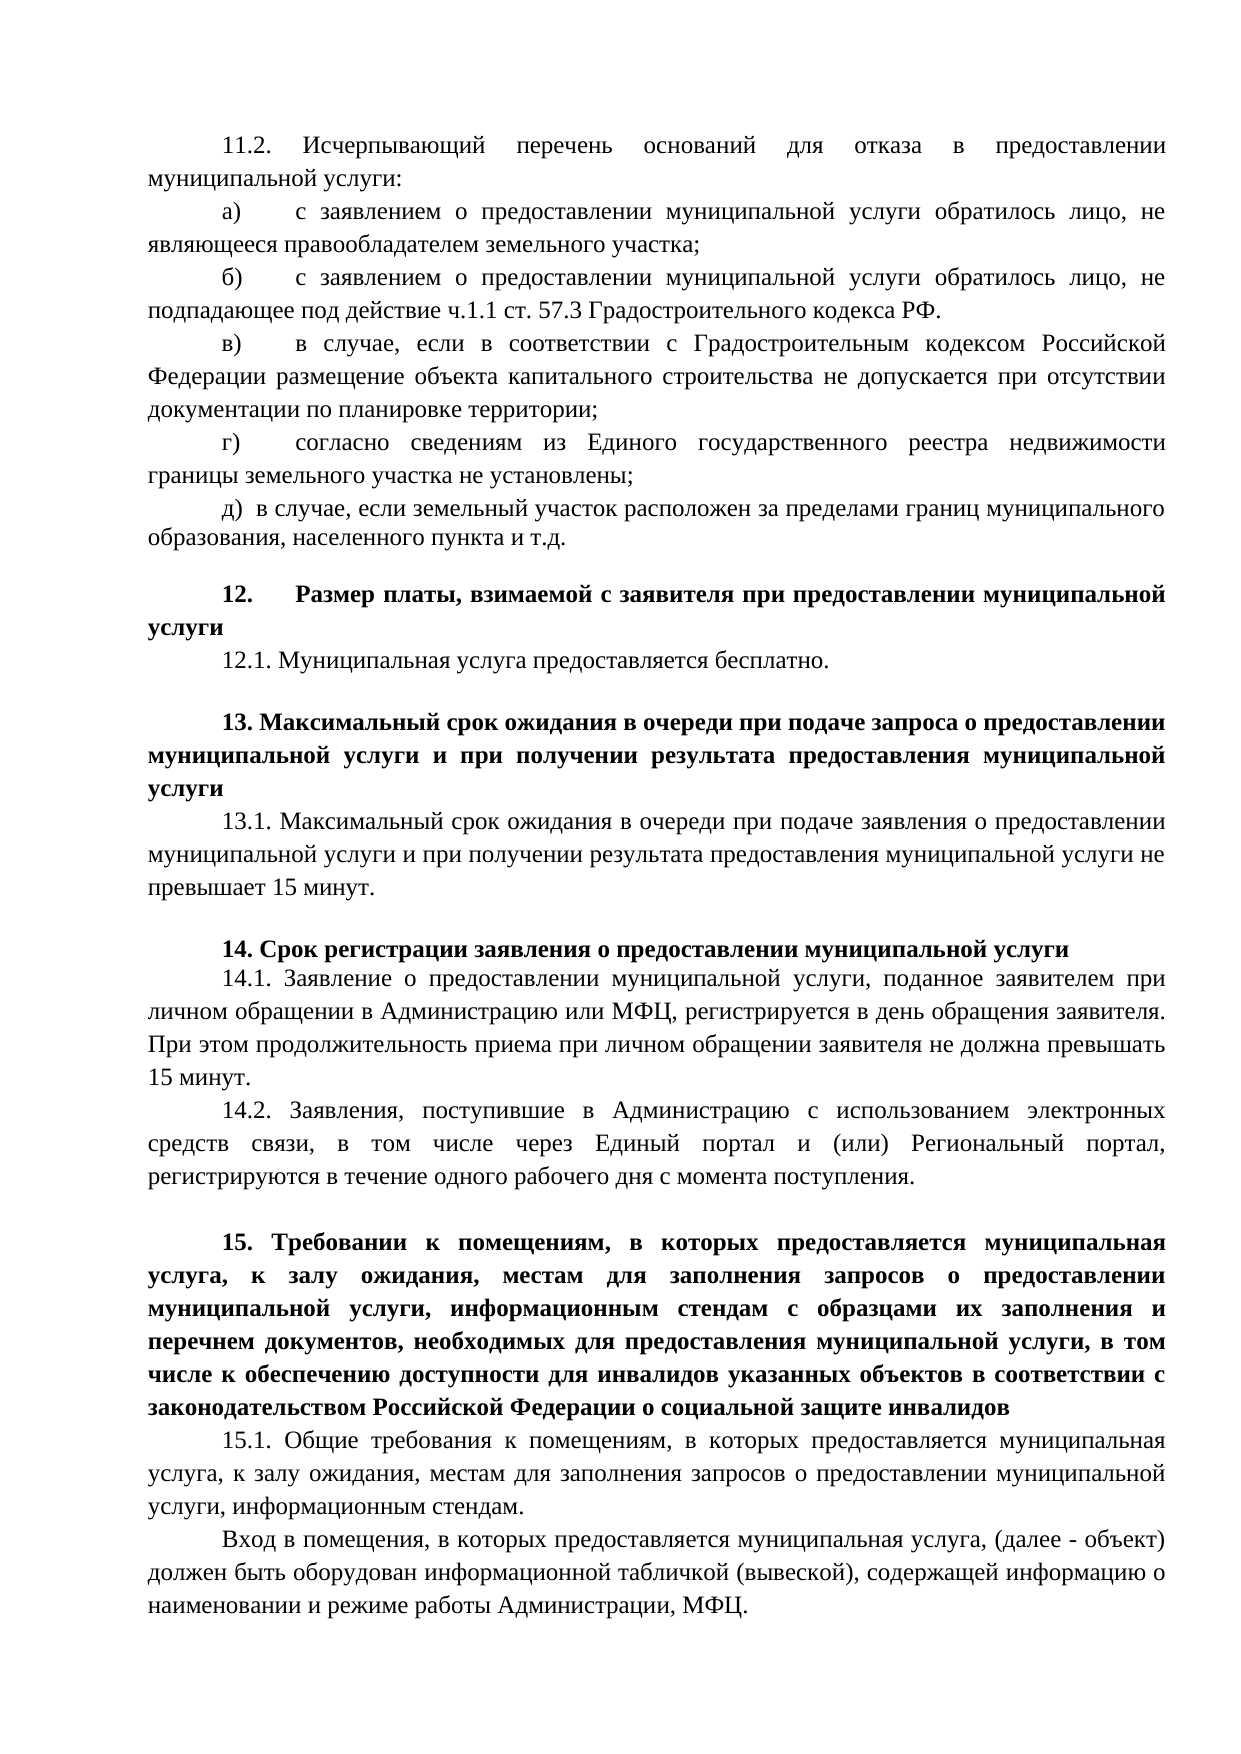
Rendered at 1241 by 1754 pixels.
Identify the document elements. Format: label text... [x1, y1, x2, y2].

text 13.1. Максимальный срок ожидания в очереди при подаче заявления о предоставлении муниципальной услуги и при получении результата предоставления муниципальной услуги не превышает 15 минут. [148, 806, 1167, 901]
list с заявлением о предоставлении муниципальной услуги обратилось лицо, не являющееся правообладателем земельного участка; [148, 196, 1167, 258]
text 14.2. Заявления, поступившие в Администрацию с использованием электронных средств связи, в том числе через Единый портал и (или) Региональный портал, регистрируются в течение одного рабочего дня с момента поступления. [148, 1095, 1167, 1189]
text 14. Срок регистрации заявления о предоставлении муниципальной услуги [148, 934, 1167, 963]
text 13. Максимальный срок ожидания в очереди при подаче запроса о предоставлении муниципальной услуги и при получении результата предоставления муниципальной услуги [148, 707, 1167, 802]
text б) с заявлением о предоставлении муниципальной услуги обратилось лицо, не подпадающее под действие ч.1.1 ст. 57.3 Градостроительного кодекса РФ. [148, 262, 1167, 324]
text д) в случае, если земельный участок расположен за пределами границ муниципального образования, населенного пункта и т.д. [148, 493, 1167, 551]
text г) согласно сведениям из Единого государственного реестра недвижимости границы земельного участка не установлены; [148, 427, 1167, 489]
text 15. Требовании к помещениям, в которых предоставляется муниципальная услуга, к залу ожидания, местам для заполнения запросов о предоставлении муниципальной услуги, информационным стендам с образцами их заполнения и перечнем документов, необходимых для предоставления муниципальной услуги, в том числе к обеспечению доступности для инвалидов указанных объектов в соответствии с законодательством Российской Федерации о социальной защите инвалидов [148, 1227, 1167, 1421]
text 12. Размер платы, взимаемой с заявителя при предоставлении муниципальной услуги [148, 579, 1167, 641]
text 15.1. Общие требования к помещениям, в которых предоставляется муниципальная услуга, к залу ожидания, местам для заполнения запросов о предоставлении муниципальной услуги, информационным стендам. [148, 1425, 1167, 1520]
text Вход в помещения, в которых предоставляется муниципальная услуга, (далее - объект) должен быть оборудован информационной табличкой (вывеской), содержащей информацию о наименовании и режиме работы Администрации, МФЦ. [148, 1524, 1167, 1619]
text в) в случае, если в соответствии с Градостроительным кодексом Российской Федерации размещение объекта капитального строительства не допускается при отсутствии документации по планировке территории; [148, 328, 1167, 423]
text 11.2. Исчерпывающий перечень оснований для отказа в предоставлении муниципальной услуги: [148, 130, 1167, 192]
text 12.1. Муниципальная услуга предоставляется бесплатно. [148, 645, 1167, 674]
text 14.1. Заявление о предоставлении муниципальной услуги, поданное заявителем при личном обращении в Администрацию или МФЦ, регистрируется в день обращения заявителя. При этом продолжительность приема при личном обращении заявителя не должна превышать 15 минут. [148, 963, 1167, 1091]
